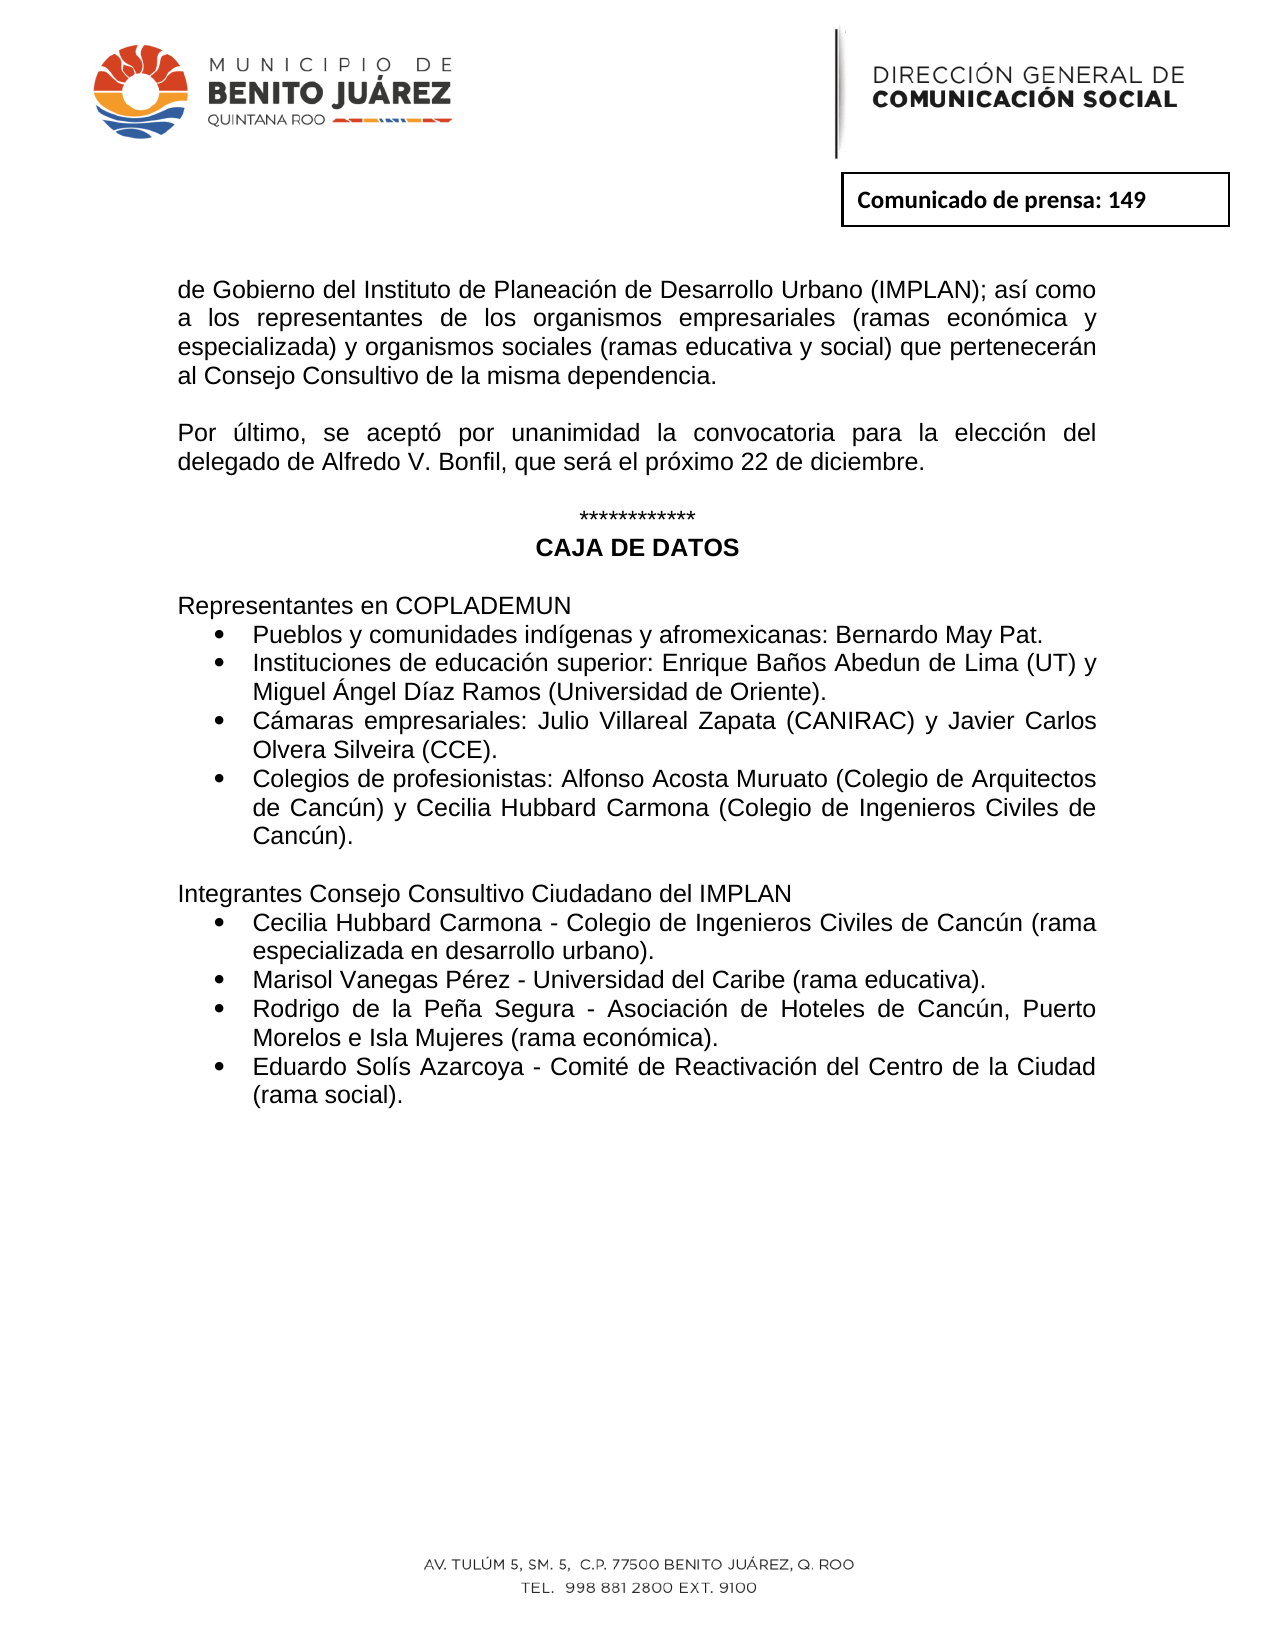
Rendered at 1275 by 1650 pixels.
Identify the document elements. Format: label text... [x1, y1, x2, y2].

list Rodrigo de la Peña Segura - Asociación de Hoteles de Cancún, Puerto Morelos e Isla Mujeres (rama económica). [215, 994, 1098, 1052]
picture [1, 1540, 1275, 1624]
list Pueblos y comunidades indígenas y afromexicanas: Bernardo May Pat. [215, 619, 1098, 648]
list Eduardo Solís Azarcoya - Comité de Reactivación del Centro de la Ciudad (rama social). [215, 1052, 1098, 1109]
text ************ [177, 504, 1098, 533]
text Integrantes Consejo Consultivo Ciudadano del IMPLAN [177, 879, 1098, 907]
list Instituciones de educación superior: Enrique Baños Abedun de Lima (UT) y Miguel Ángel Díaz Ramos (Universidad de Oriente). [215, 648, 1098, 706]
picture [1, 0, 1275, 170]
list Colegios de profesionistas: Alfonso Acosta Muruato (Colegio de Arquitectos de Cancún) y Cecilia Hubbard Carmona (Colegio de Ingenieros Civiles de Cancún). [215, 764, 1098, 850]
list Cámaras empresariales: Julio Villareal Zapata (CANIRAC) y Javier Carlos Olvera Silveira (CCE). [215, 706, 1098, 764]
text CAJA DE DATOS [177, 533, 1098, 562]
text Representantes en COPLADEMUN [177, 591, 1098, 619]
list Marisol Vanegas Pérez - Universidad del Caribe (rama educativa). [215, 965, 1098, 994]
list Cecilia Hubbard Carmona - Colegio de Ingenieros Civiles de Cancún (rama especializada en desarrollo urbano). [215, 907, 1098, 965]
text Por último, se aceptó por unanimidad la convocatoria para la elección del delegado de Alfredo V. Bonfil, que será el próximo 22 de diciembre. [177, 418, 1098, 476]
